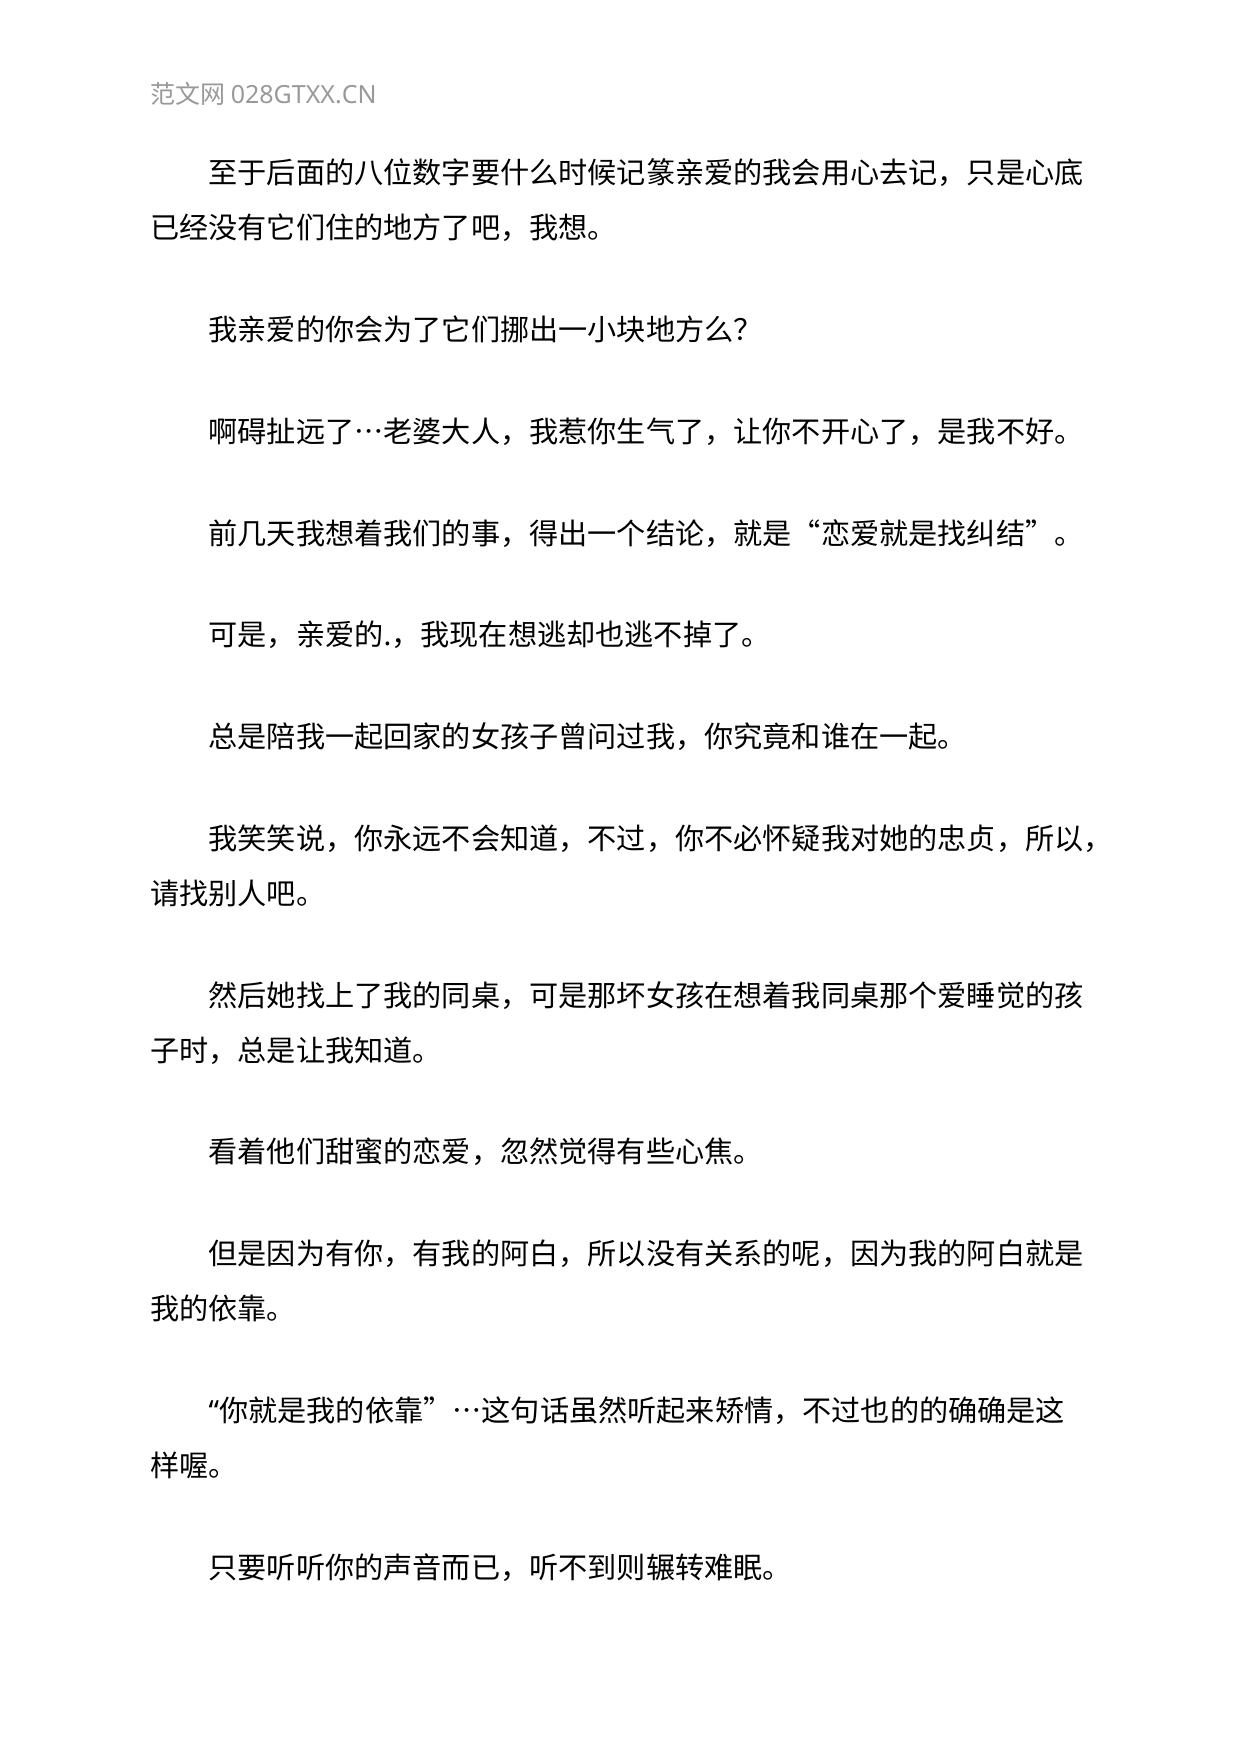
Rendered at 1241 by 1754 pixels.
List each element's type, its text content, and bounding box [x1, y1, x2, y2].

text 然后她找上了我的同桌，可是那坏女孩在想着我同桌那个爱睡觉的孩子时，总是让我知道。 [150, 972, 1090, 1069]
text 看着他们甜蜜的恋爱，忽然觉得有些心焦。 [150, 1129, 1090, 1171]
text 可是，亲爱的.，我现在想逃却也逃不掉了。 [150, 612, 1090, 654]
text 我亲爱的你会为了它们挪出一小块地方么？ [150, 307, 1090, 349]
text 至于后面的八位数字要什么时候记篆亲爱的我会用心去记，只是心底已经没有它们住的地方了吧，我想。 [150, 150, 1090, 247]
text 只要听听你的声音而已，听不到则辗转难眠。 [150, 1544, 1090, 1587]
text 但是因为有你，有我的阿白，所以没有关系的呢，因为我的阿白就是我的依靠。 [150, 1231, 1090, 1328]
text 总是陪我一起回家的女孩子曾问过我，你究竟和谁在一起。 [150, 714, 1090, 756]
text 啊碍扯远了…老婆大人，我惹你生气了，让你不开心了，是我不好。 [150, 408, 1090, 451]
text “你就是我的依靠”…这句话虽然听起来矫情，不过也的的确确是这样喔。 [150, 1387, 1090, 1485]
text 前几天我想着我们的事，得出一个结论，就是“恋爱就是找纠结”。 [150, 510, 1090, 552]
text 我笑笑说，你永远不会知道，不过，你不必怀疑我对她的忠贞，所以，请找别人吧。 [150, 816, 1090, 913]
